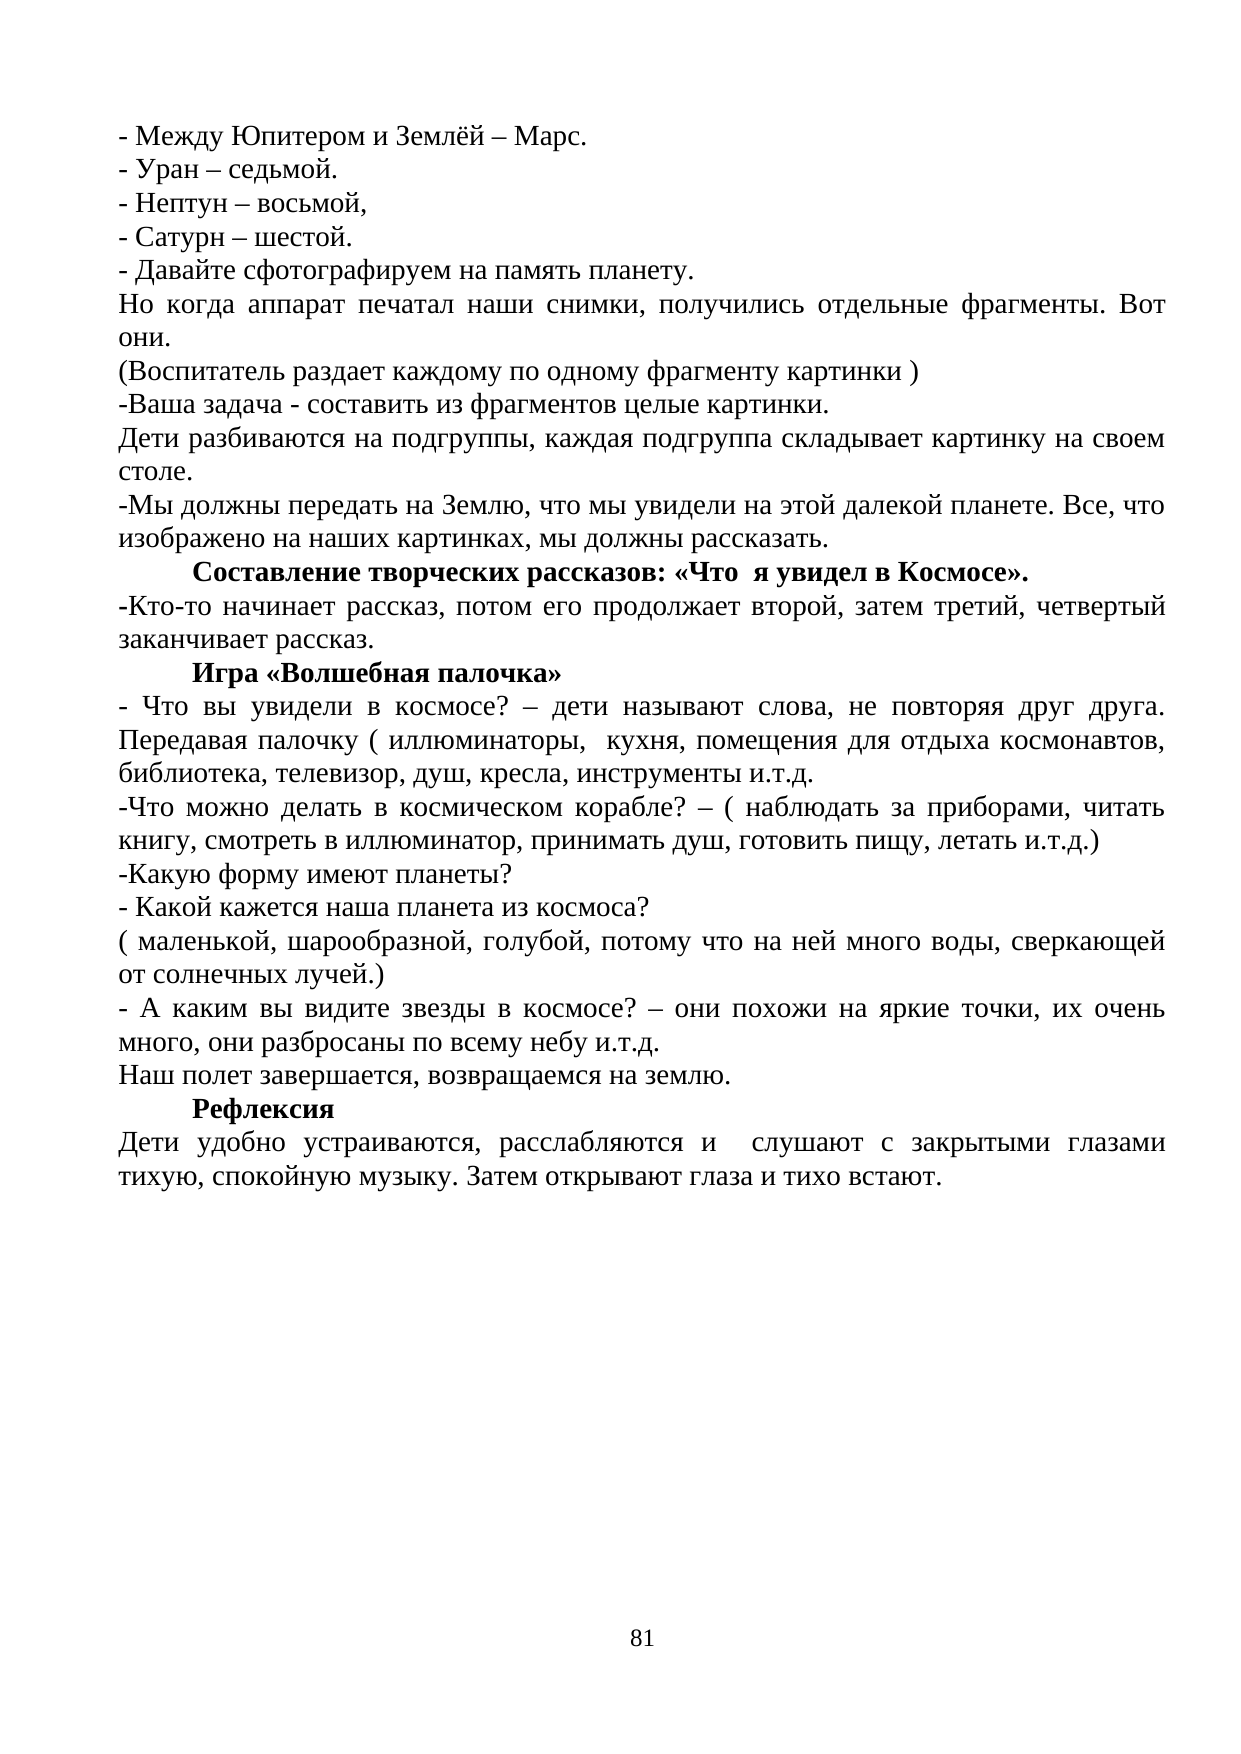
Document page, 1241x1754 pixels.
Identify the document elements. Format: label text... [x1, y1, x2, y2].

text -Что можно делать в космическом корабле? – ( наблюдать за приборами, читать книгу, смотреть в иллюминатор, принимать душ, готовить пищу, летать и.т.д.) [118, 789, 1167, 856]
text - Какой кажется наша планета из космоса? [118, 889, 1167, 923]
text Дети удобно устраиваются, расслабляются и слушают с закрытыми глазами тихую, спокойную музыку. Затем открывают глаза и тихо встают. [118, 1124, 1167, 1191]
text - Сатурн – шестой. [118, 219, 1167, 252]
text - Давайте сфотографируем на память планету. [118, 252, 1167, 286]
text Составление творческих рассказов: «Что я увидел в Космосе». [118, 554, 1167, 588]
text Наш полет завершается, возвращаемся на землю. [118, 1057, 1167, 1091]
text Рефлексия [118, 1091, 1167, 1124]
text ( маленькой, шарообразной, голубой, потому что на ней много воды, сверкающей от солнечных лучей.) [118, 923, 1167, 990]
text -Ваша задача - составить из фрагментов целые картинки. [118, 386, 1167, 420]
text Дети разбиваются на подгруппы, каждая подгруппа складывает картинку на своем столе. [118, 420, 1167, 487]
text Игра «Волшебная палочка» [118, 655, 1167, 688]
text - Между Юпитером и Землёй – Марс. [118, 118, 1167, 152]
text -Кто-то начинает рассказ, потом его продолжает второй, затем третий, четвертый заканчивает рассказ. [118, 588, 1167, 655]
text (Воспитатель раздает каждому по одному фрагменту картинки ) [118, 353, 1167, 386]
text - Что вы увидели в космосе? – дети называют слова, не повторяя друг друга. Передавая палочку ( иллюминаторы, кухня, помещения для отдыха космонавтов, библиотека, телевизор, душ, кресла, инструменты и.т.д. [118, 688, 1167, 789]
text - Нептун – восьмой, [118, 185, 1167, 219]
text -Мы должны передать на Землю, что мы увидели на этой далекой планете. Все, что изображено на наших картинках, мы должны рассказать. [118, 487, 1167, 554]
text Но когда аппарат печатал наши снимки, получились отдельные фрагменты. Вот они. [118, 286, 1167, 353]
text - Уран – седьмой. [118, 152, 1167, 185]
text - А каким вы видите звезды в космосе? – они похожи на яркие точки, их очень много, они разбросаны по всему небу и.т.д. [118, 990, 1167, 1057]
text -Какую форму имеют планеты? [118, 856, 1167, 889]
